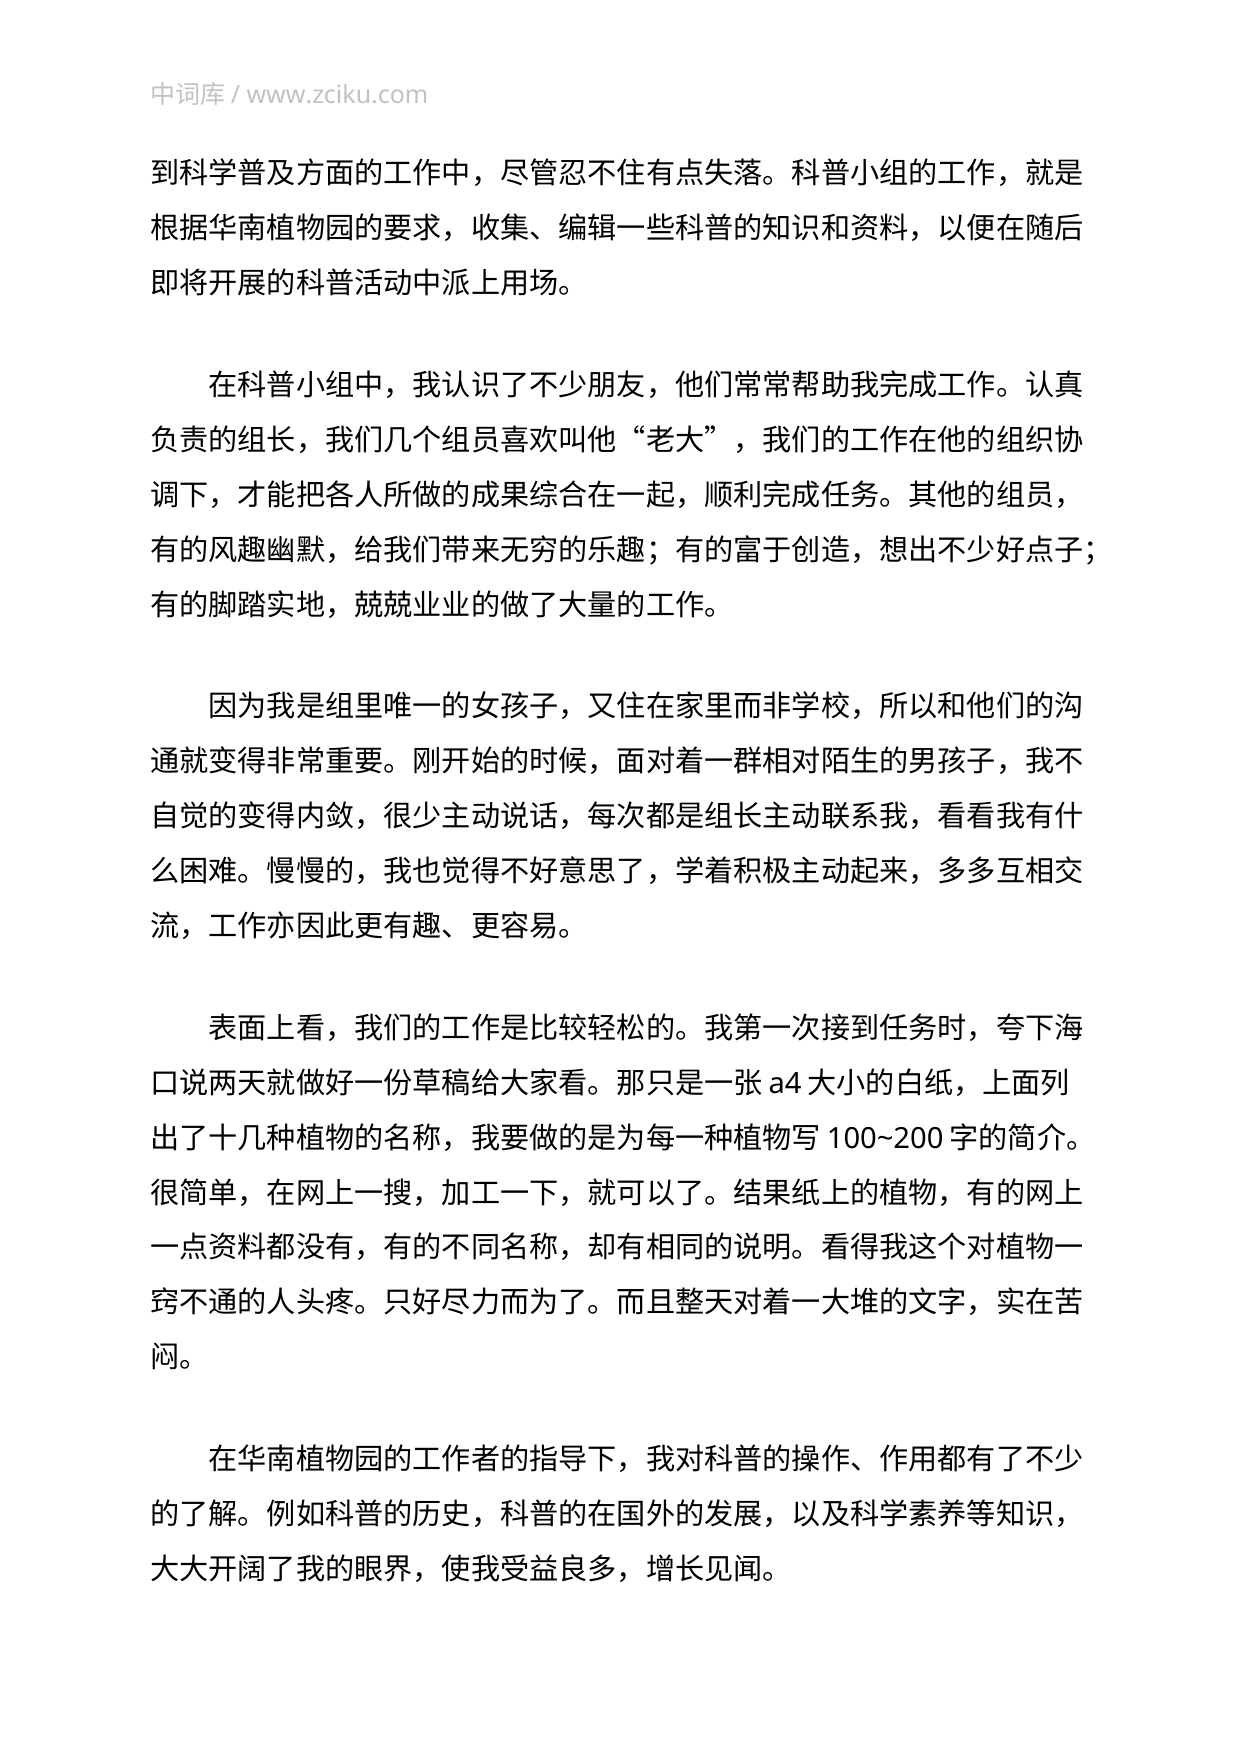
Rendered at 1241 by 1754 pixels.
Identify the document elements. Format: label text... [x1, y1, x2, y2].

text 因为我是组里唯一的女孩子，又住在家里而非学校，所以和他们的沟通就变得非常重要。刚开始的时候，面对着一群相对陌生的男孩子，我不自觉的变得内敛，很少主动说话，每次都是组长主动联系我，看看我有什么困难。慢慢的，我也觉得不好意思了，学着积极主动起来，多多互相交流，工作亦因此更有趣、更容易。 [150, 683, 1090, 945]
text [150, 150, 1090, 302]
text 表面上看，我们的工作是比较轻松的。我第一次接到任务时，夸下海口说两天就做好一份草稿给大家看。那只是一张a4大小的白纸，上面列出了十几种植物的名称，我要做的是为每一种植物写100~200字的简介。很简单，在网上一搜，加工一下，就可以了。结果纸上的植物，有的网上一点资料都没有，有的不同名称，却有相同的说明。看得我这个对植物一窍不通的人头疼。只好尽力而为了。而且整天对着一大堆的文字，实在苦闷。 [150, 1004, 1090, 1376]
text 在科普小组中，我认识了不少朋友，他们常常帮助我完成工作。认真负责的组长，我们几个组员喜欢叫他“老大”，我们的工作在他的组织协调下，才能把各人所做的成果综合在一起，顺利完成任务。其他的组员，有的风趣幽默，给我们带来无穷的乐趣；有的富于创造，想出不少好点子；有的脚踏实地，兢兢业业的做了大量的工作。 [150, 362, 1090, 623]
text 在华南植物园的工作者的指导下，我对科普的操作、作用都有了不少的了解。例如科普的历史，科普的在国外的发展，以及科学素养等知识，大大开阔了我的眼界，使我受益良多，增长见闻。 [150, 1436, 1090, 1588]
